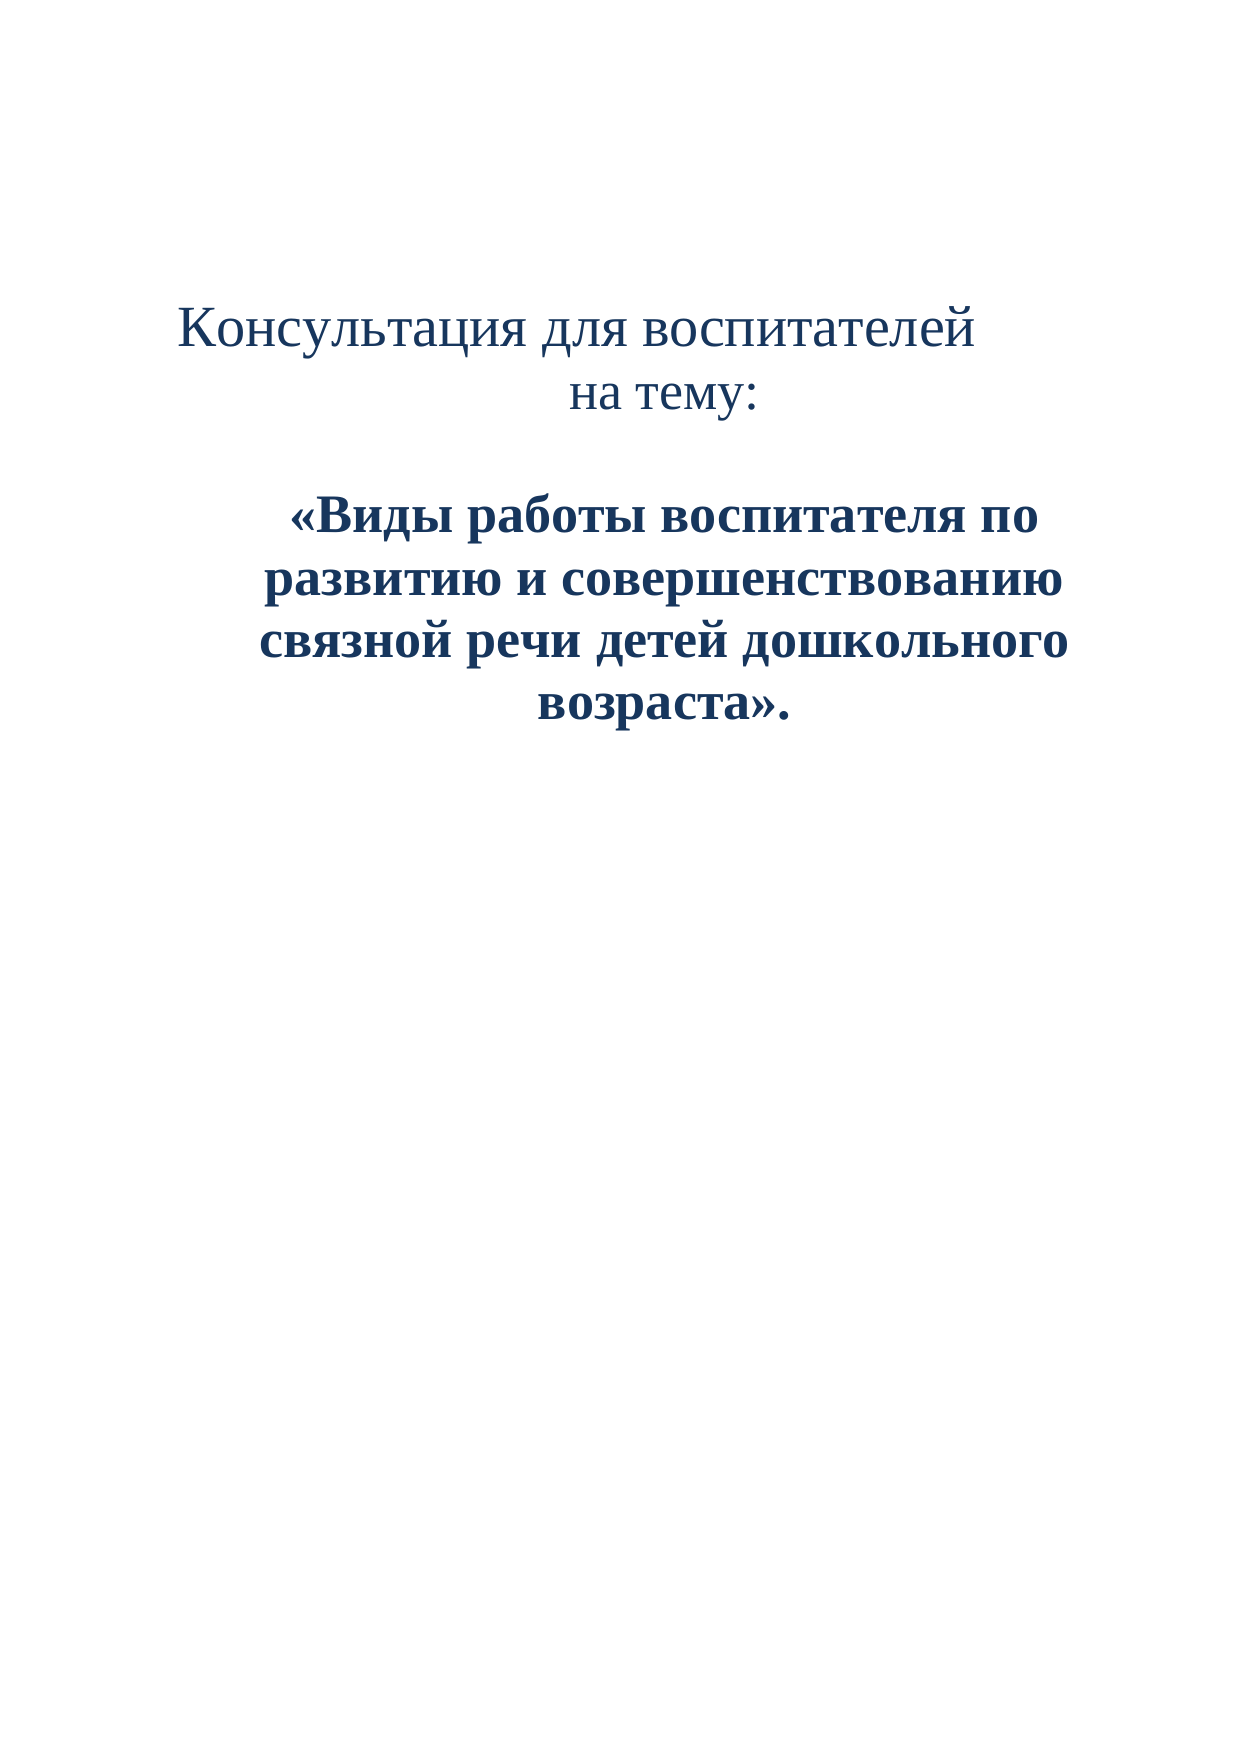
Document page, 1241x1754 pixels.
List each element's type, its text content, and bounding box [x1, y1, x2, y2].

text «Виды работы воспитателя по развитию и совершенствованию связной речи детей дошкольного возраста». [177, 482, 1152, 731]
text на тему: [177, 359, 1152, 421]
text Консультация для воспитателей [177, 292, 1152, 359]
